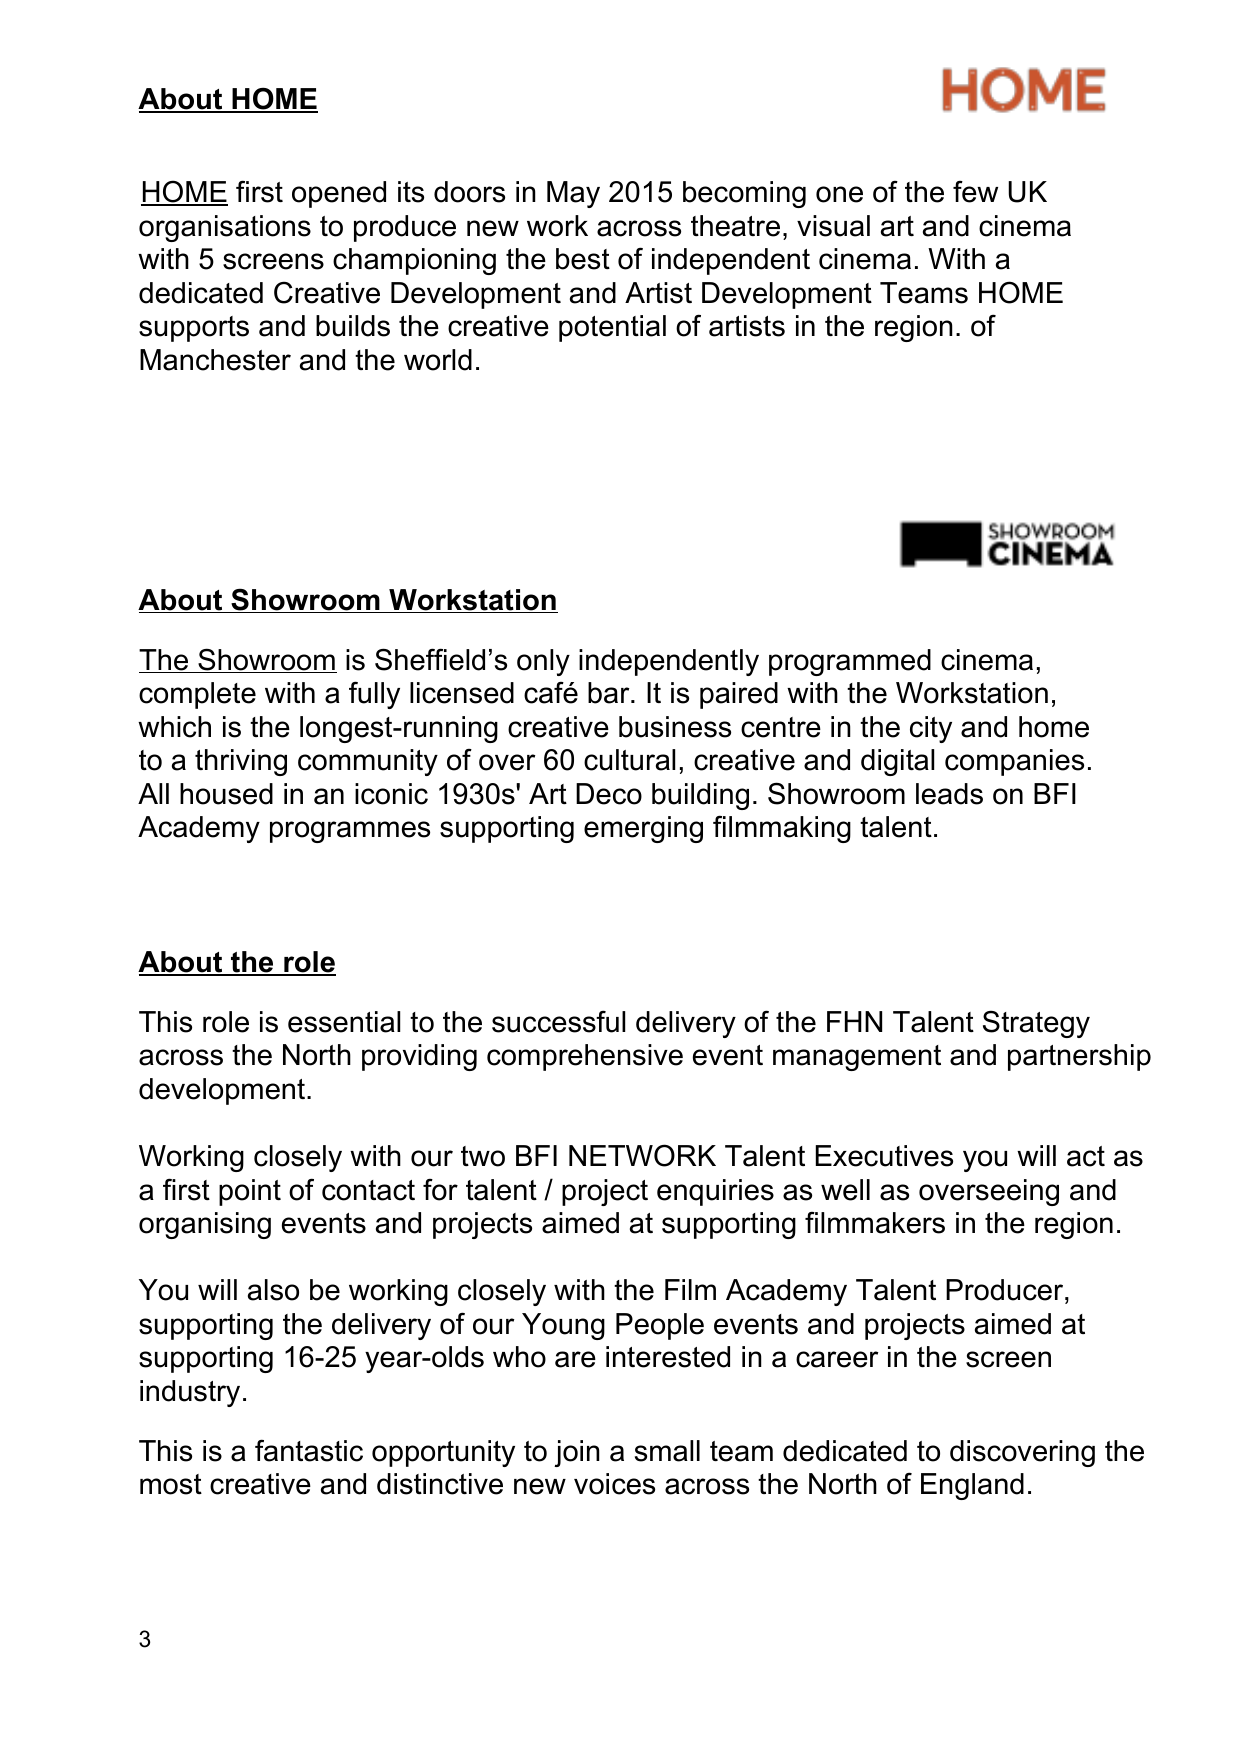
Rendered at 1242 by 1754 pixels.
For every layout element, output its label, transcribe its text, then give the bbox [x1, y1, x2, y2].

text You will also be working closely with the Film Academy Talent Producer, supporting the delivery of our Young People events and projects aimed at supporting 16-25 year-olds who are interested in a career in the screen industry. [138, 1273, 1163, 1407]
picture [888, 477, 1126, 610]
text HOME first opened its doors in May 2015 becoming one of the few UK organisations to produce new work across theatre, visual art and cinema with 5 screens championing the best of independent cinema. With a dedicated Creative Development and Artist Development Teams HOME supports and builds the creative potential of artists in the region. of Manchester and the world. [138, 175, 1079, 377]
text About the role [138, 945, 1163, 1005]
text This role is essential to the successful delivery of the FHN Talent Strategy across the North providing comprehensive event management and partnership development. Working closely with our two BFI NETWORK Talent Executives you will act as a first point of contact for talent / project enquiries as well as overseeing and organising events and projects aimed at supporting filmmakers in the region. [138, 1005, 1163, 1240]
picture [927, 50, 1120, 132]
text The Showroom is Sheffield’s only independently programmed cinema, complete with a fully licensed café bar. It is paired with the Workstation, which is the longest-running creative business centre in the city and home to a thriving community of over 60 cultural, creative and digital companies. All housed in an iconic 1930s' Art Deco building. Showroom leads on BFI Academy programmes supporting emerging filmmaking talent. [138, 642, 1097, 844]
text About Showroom Workstation [138, 444, 1163, 642]
text This is a fantastic opportunity to join a small team dedicated to discovering the most creative and distinctive new voices across the North of England. [138, 1434, 1163, 1501]
text About HOME [138, 48, 1163, 175]
